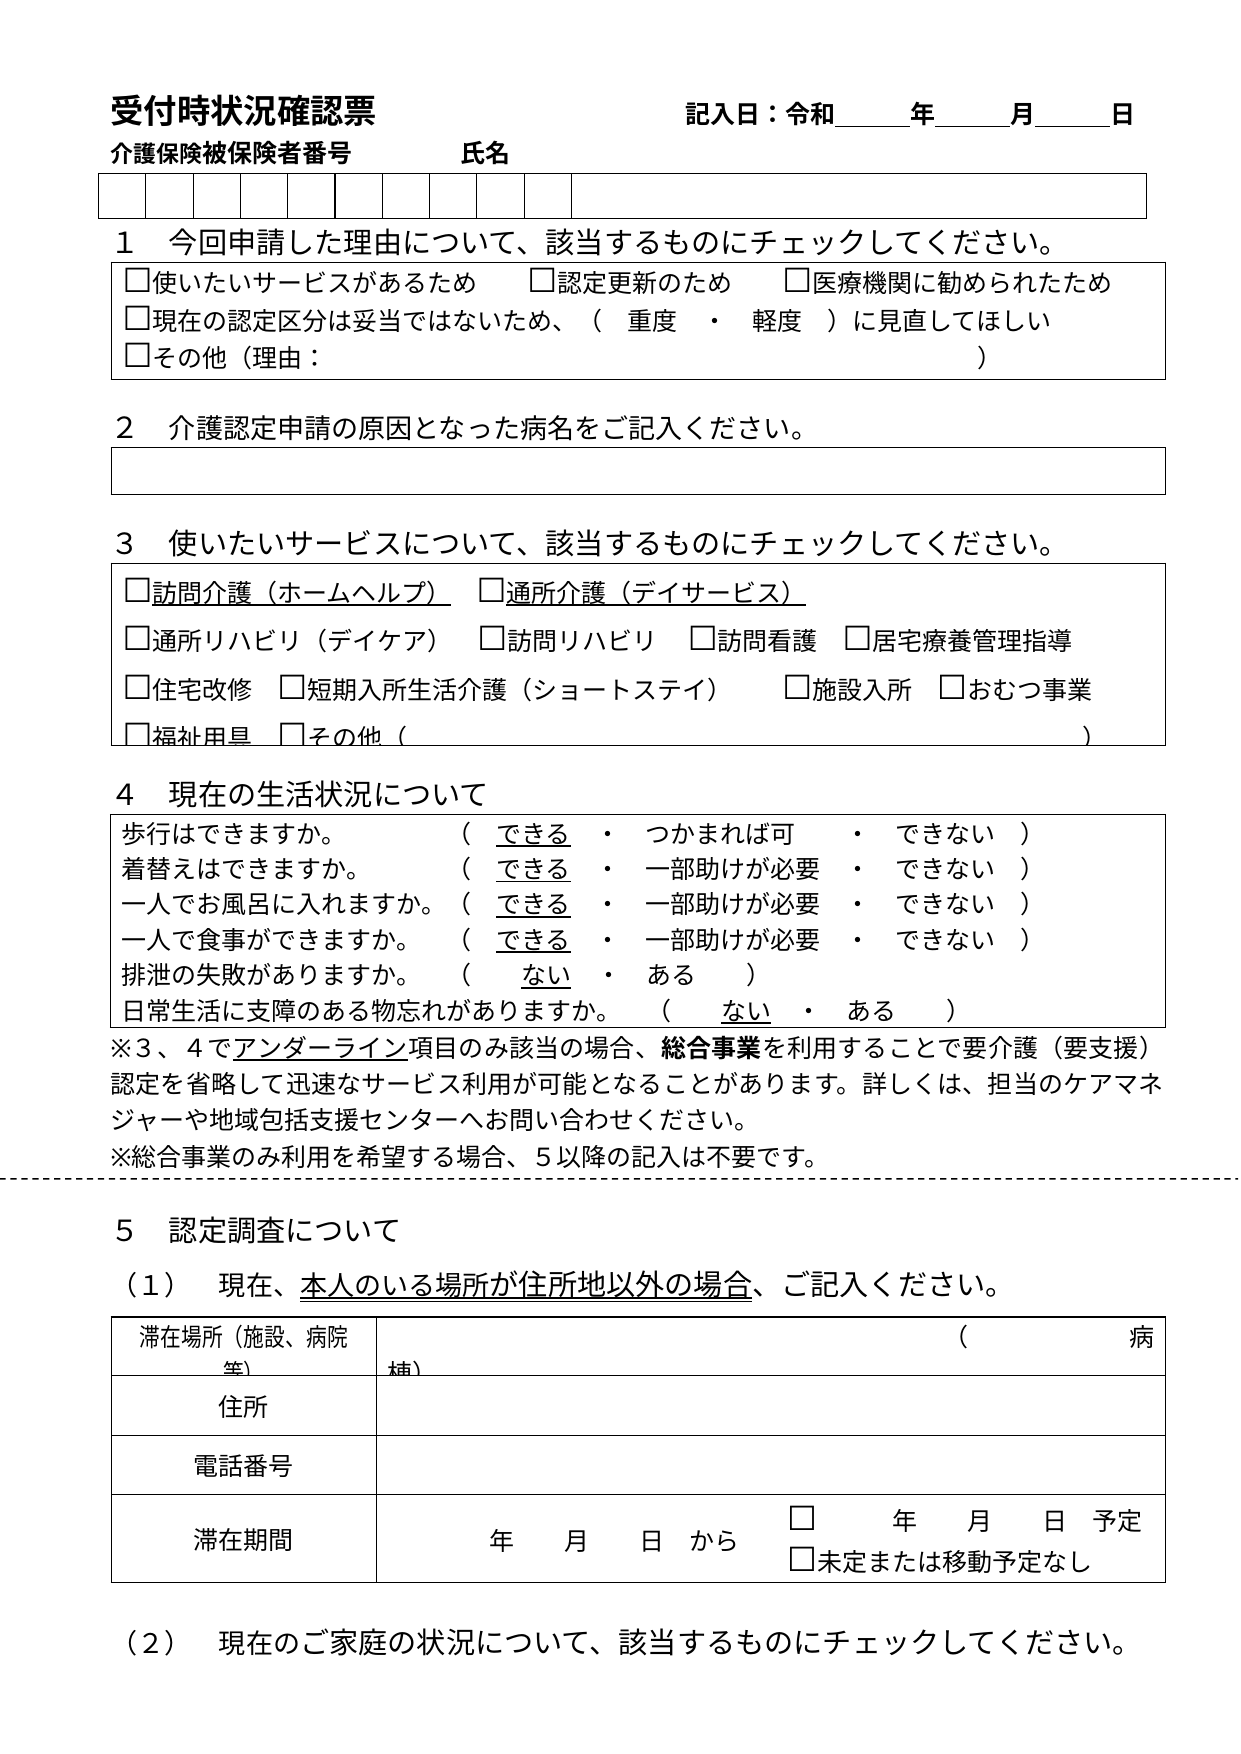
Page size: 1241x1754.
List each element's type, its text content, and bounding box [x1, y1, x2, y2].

table_header [146, 174, 193, 218]
table_cell 年 月 日 から [377, 1495, 776, 1582]
table_header [383, 174, 429, 218]
table_header 滞在場所（施設、病院等） [112, 1318, 376, 1375]
table_header 使いたいサービスがあるため 認定更新のため 医療機関に勧められたため 現在の認定区分は妥当ではないため、（ 重度 ・ 軽度 ）に見直してほしい その他（理由： ） [112, 263, 1165, 379]
text （２） 現在のご家庭の状況について、該当するものにチェックしてください。 [110, 1620, 1165, 1662]
table_header [194, 174, 240, 218]
text ５ 認定調査について [110, 1207, 1165, 1250]
table_header 訪問介護（ホームヘルプ） 通所介護（デイサービス） 通所リハビリ（デイケア） 訪問リハビリ 訪問看護 居宅療養管理指導 住宅改修 短期入所生活介護（ショートステイ） 施設入所 おむつ事業 福祉用具 その他（ ） 住宅改修 施設入所 おむつ事業 [112, 564, 1165, 745]
text 受付時状況確認票 記入日：令和 年 月 日 [110, 85, 1165, 133]
text ３ 使いたいサービスについて、該当するものにチェックしてください。 [110, 520, 1165, 563]
table_header （ 病棟） [377, 1318, 1165, 1375]
text ２ 介護認定申請の原因となった病名をご記入ください。 [110, 405, 1165, 447]
table_header [99, 174, 145, 218]
table_header [112, 448, 1165, 494]
text （１） 現在、本人のいる場所が住所地以外の場合、ご記入ください。 [110, 1250, 1165, 1316]
text ※総合事業のみ利用を希望する場合、５以降の記入は不要です。 [110, 1137, 1165, 1173]
table_header [430, 174, 476, 218]
text １ 今回申請した理由について、該当するものにチェックしてください。 [110, 192, 1165, 262]
table_cell 年 月 日 予定 未定または移動予定なし [776, 1495, 1165, 1582]
text 介護保険被保険者番号 氏名 [110, 133, 1165, 169]
table_cell 住所 [112, 1376, 376, 1434]
text ４ 現在の生活状況について [110, 771, 1165, 814]
table_header [477, 174, 524, 218]
table_header [336, 174, 382, 218]
table_header [241, 174, 287, 218]
table_cell [377, 1376, 1165, 1434]
table_header [288, 174, 334, 218]
table_header [572, 174, 1146, 218]
table_cell [377, 1436, 1165, 1493]
table_header 歩行はできますか。 （ できる ・ つかまれば可 ・ できない ） 着替えはできますか。 （ できる ・ 一部助けが必要 ・ できない ） 一人でお風呂に入れますか。（ できる ・ 一部助けが必要 ・ できない ） 一人で食事ができますか。 （ できる ・ 一部助けが必要 ・ できない ） 排泄の失敗がありますか。 （ ない ・ ある ） 日常生活に支障のある物忘れがありますか。 （ ない ・ ある ） [111, 815, 1165, 1027]
text ※３、４でアンダーライン項目のみ該当の場合、総合事業を利用することで要介護（要支援）認定を省略して迅速なサービス利用が可能となることがあります。詳しくは、担当のケアマネジャーや地域包括支援センターへお問い合わせください。 [110, 1028, 1165, 1137]
table_cell 電話番号 [112, 1436, 376, 1493]
table_cell 滞在期間 [112, 1495, 376, 1582]
table_header [525, 174, 571, 218]
